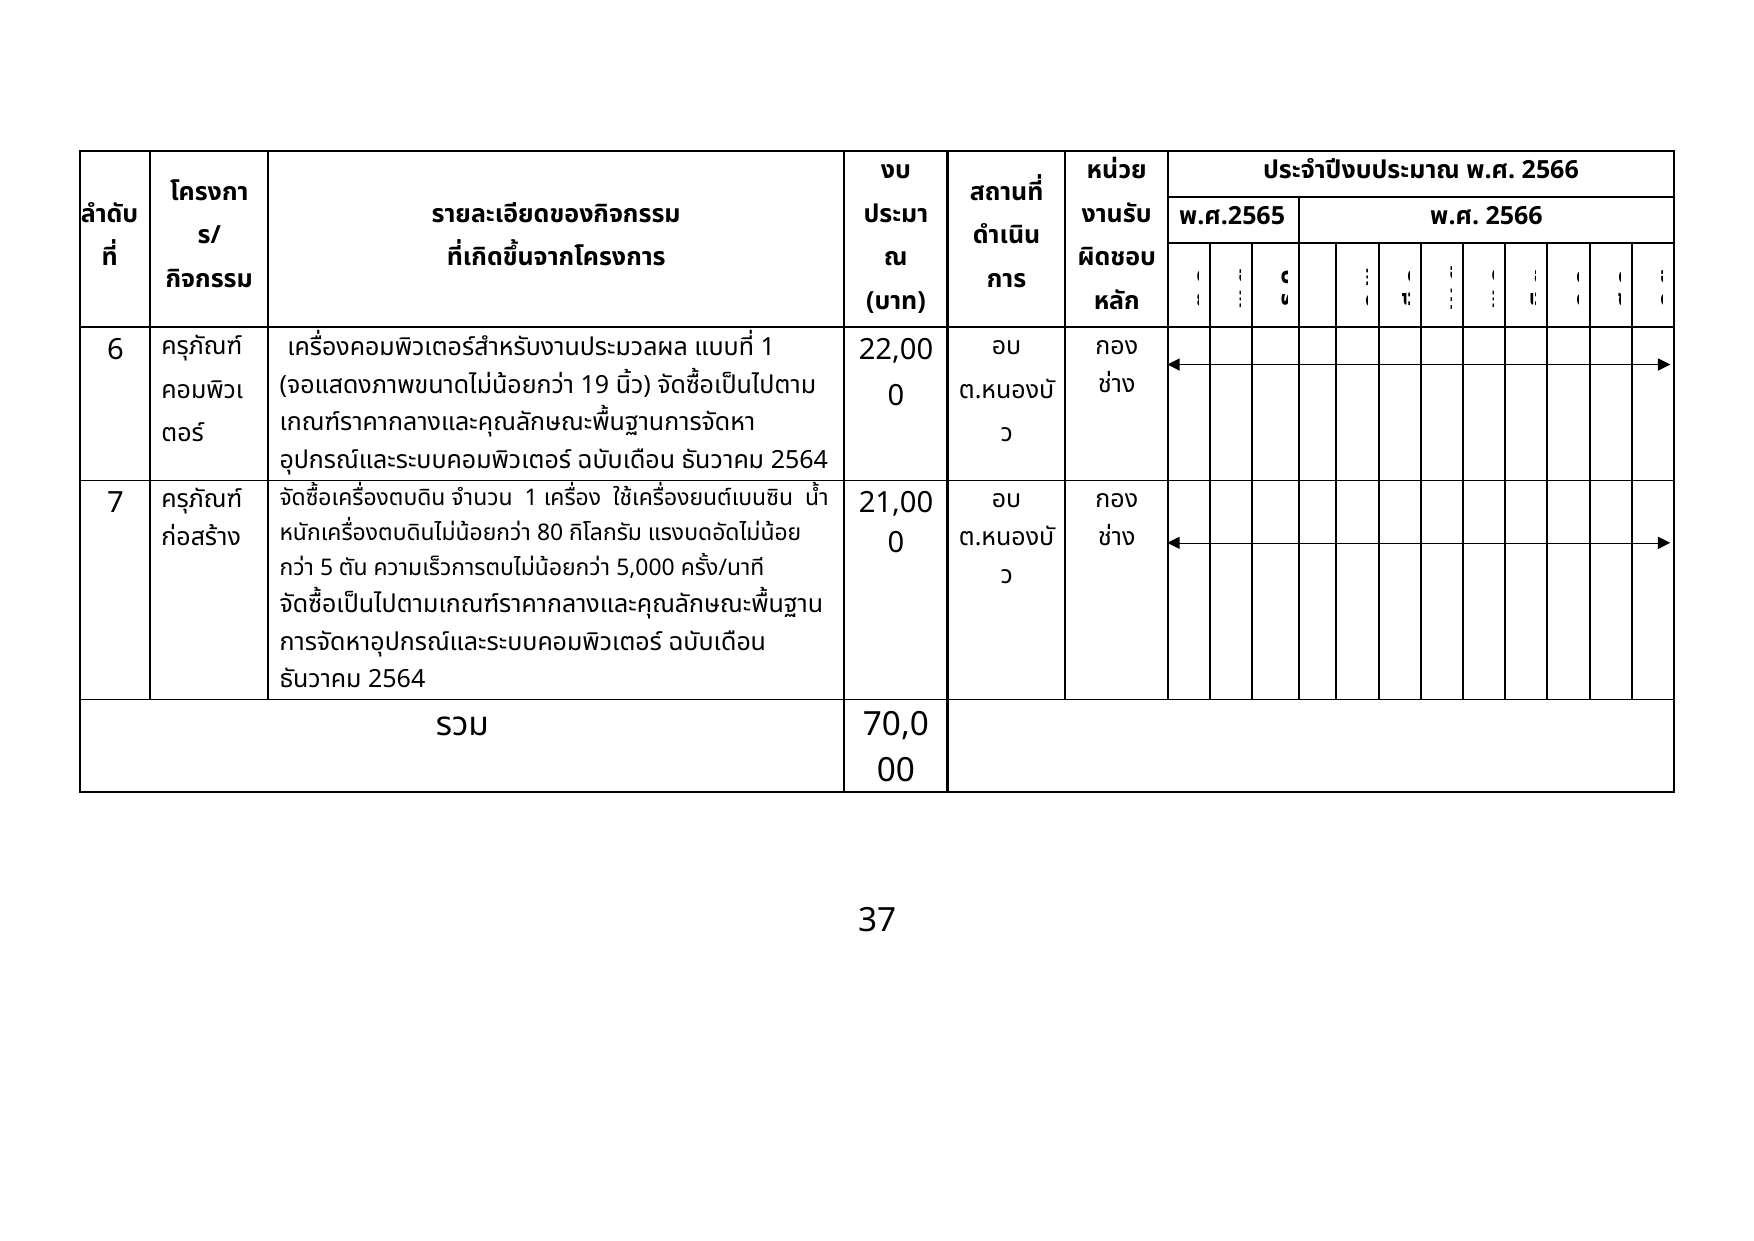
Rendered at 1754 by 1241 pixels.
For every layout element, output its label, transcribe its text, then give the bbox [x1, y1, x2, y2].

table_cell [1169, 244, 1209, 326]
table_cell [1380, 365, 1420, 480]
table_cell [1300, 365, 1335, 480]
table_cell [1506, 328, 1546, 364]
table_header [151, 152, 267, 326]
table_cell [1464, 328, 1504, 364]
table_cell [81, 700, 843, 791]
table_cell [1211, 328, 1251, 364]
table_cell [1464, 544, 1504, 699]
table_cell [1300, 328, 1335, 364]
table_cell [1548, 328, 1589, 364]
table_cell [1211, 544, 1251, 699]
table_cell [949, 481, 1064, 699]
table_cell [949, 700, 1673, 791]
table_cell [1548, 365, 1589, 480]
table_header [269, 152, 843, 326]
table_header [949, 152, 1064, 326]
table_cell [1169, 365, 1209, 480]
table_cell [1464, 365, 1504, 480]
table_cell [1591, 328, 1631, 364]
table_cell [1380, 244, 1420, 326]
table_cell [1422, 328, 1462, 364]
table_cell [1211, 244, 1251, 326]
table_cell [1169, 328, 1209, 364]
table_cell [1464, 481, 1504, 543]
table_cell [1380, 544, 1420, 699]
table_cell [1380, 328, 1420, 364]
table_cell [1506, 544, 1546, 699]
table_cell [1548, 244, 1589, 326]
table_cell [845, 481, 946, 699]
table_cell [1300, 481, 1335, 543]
text 37 [150, 895, 1604, 941]
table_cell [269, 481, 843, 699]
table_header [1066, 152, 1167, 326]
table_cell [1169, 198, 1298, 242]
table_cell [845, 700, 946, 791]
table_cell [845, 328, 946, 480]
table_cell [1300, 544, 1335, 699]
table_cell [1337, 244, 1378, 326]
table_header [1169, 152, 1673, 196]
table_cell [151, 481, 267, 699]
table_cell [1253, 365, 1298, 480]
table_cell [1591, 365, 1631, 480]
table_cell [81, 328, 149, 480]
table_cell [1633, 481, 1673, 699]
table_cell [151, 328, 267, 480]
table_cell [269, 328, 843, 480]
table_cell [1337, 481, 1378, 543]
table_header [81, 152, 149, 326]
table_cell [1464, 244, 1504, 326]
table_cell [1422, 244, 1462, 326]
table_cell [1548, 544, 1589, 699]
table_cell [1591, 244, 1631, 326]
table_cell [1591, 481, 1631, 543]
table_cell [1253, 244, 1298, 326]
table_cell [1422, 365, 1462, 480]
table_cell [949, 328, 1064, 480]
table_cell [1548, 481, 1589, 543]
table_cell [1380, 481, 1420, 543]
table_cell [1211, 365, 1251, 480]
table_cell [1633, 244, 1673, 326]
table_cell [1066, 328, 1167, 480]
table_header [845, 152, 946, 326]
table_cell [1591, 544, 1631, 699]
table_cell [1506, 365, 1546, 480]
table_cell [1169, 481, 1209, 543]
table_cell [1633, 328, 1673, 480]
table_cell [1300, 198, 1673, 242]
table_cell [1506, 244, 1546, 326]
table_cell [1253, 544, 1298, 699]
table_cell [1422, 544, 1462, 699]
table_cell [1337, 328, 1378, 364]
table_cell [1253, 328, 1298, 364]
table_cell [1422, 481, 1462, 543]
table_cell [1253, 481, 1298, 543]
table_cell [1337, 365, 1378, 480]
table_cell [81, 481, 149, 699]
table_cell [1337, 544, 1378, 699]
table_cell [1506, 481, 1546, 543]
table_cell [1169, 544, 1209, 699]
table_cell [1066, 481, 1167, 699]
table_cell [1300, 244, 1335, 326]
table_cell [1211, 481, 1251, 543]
